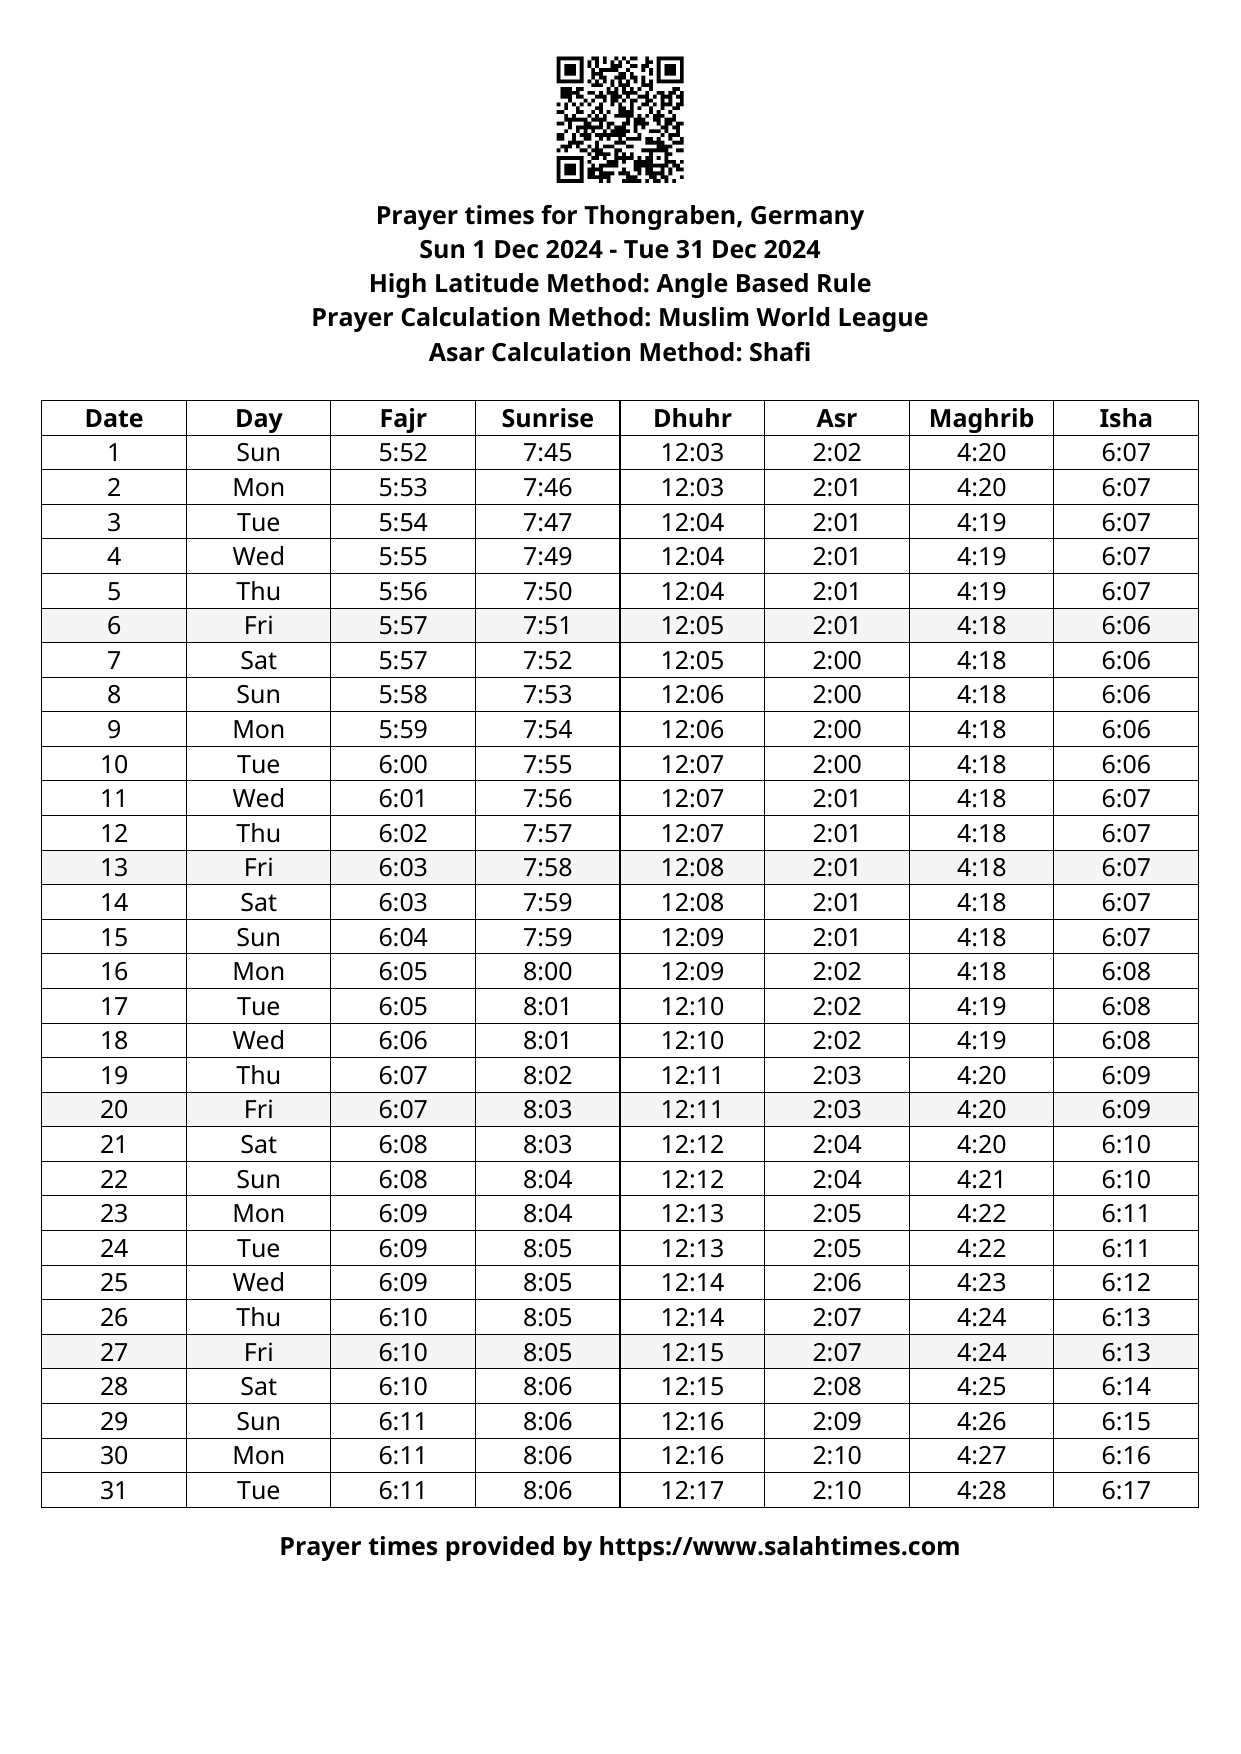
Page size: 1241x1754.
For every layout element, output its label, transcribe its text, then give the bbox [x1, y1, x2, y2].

table_header Asr [765, 401, 909, 434]
table_cell 12:16 [621, 1404, 764, 1437]
table_cell 6:04 [331, 920, 475, 953]
table_cell 6:10 [331, 1369, 475, 1403]
table_cell Wed [187, 1024, 330, 1057]
table_cell 12:03 [621, 436, 764, 469]
table_cell 7:59 [476, 885, 619, 919]
table_cell 6:07 [1054, 781, 1198, 815]
table_cell 4:22 [910, 1196, 1053, 1230]
table_cell 6:10 [331, 1335, 475, 1368]
table_cell 6:12 [1054, 1266, 1198, 1299]
table_cell 6:10 [1054, 1127, 1198, 1161]
table_cell 2:01 [765, 470, 909, 504]
table_cell 8:06 [476, 1439, 619, 1472]
table_cell 6:09 [331, 1231, 475, 1264]
table_cell Fri [187, 1093, 330, 1126]
text Prayer times for Thongraben, Germany [42, 198, 1198, 232]
table_cell 2:01 [765, 505, 909, 538]
table_cell Sun [187, 1404, 330, 1437]
table_cell 12:08 [621, 851, 764, 884]
table_cell 2:01 [765, 851, 909, 884]
table_cell Tue [187, 989, 330, 1022]
table_cell Tue [187, 1473, 330, 1507]
table_cell 8:04 [476, 1162, 619, 1195]
table_cell 2:03 [765, 1093, 909, 1126]
table_cell 12:11 [621, 1058, 764, 1092]
table_header Dhuhr [621, 401, 764, 434]
table_cell 2:04 [765, 1127, 909, 1161]
table_cell 2:01 [765, 539, 909, 573]
text High Latitude Method: Angle Based Rule [42, 266, 1198, 300]
table_cell 6:02 [331, 816, 475, 849]
table_cell 8:05 [476, 1231, 619, 1264]
table_cell 2:02 [765, 954, 909, 988]
table_cell 4 [42, 539, 186, 573]
table_cell Mon [187, 712, 330, 746]
table_cell 13 [42, 851, 186, 884]
table_cell 2:10 [765, 1439, 909, 1472]
table_header Maghrib [910, 401, 1053, 434]
table_cell 2:00 [765, 678, 909, 711]
table_cell 6:08 [331, 1162, 475, 1195]
table_cell 6:09 [331, 1266, 475, 1299]
table_cell 6:08 [1054, 989, 1198, 1022]
table_cell 12:04 [621, 574, 764, 607]
table_cell 27 [42, 1335, 186, 1368]
table_cell Sat [187, 1369, 330, 1403]
table_cell 6:07 [1054, 436, 1198, 469]
table_cell 19 [42, 1058, 186, 1092]
table_cell 6:06 [1054, 678, 1198, 711]
table_cell 6:15 [1054, 1404, 1198, 1437]
table_cell 20 [42, 1093, 186, 1126]
picture [542, 41, 699, 198]
table_header Date [42, 401, 186, 434]
table_cell 6:09 [331, 1196, 475, 1230]
table_cell 12:07 [621, 781, 764, 815]
table_header Sunrise [476, 401, 619, 434]
table_cell 6:17 [1054, 1473, 1198, 1507]
table_cell Sun [187, 920, 330, 953]
table_cell 2:06 [765, 1266, 909, 1299]
table_cell 8:03 [476, 1093, 619, 1126]
table_cell 4:19 [910, 505, 1053, 538]
table_cell 6:07 [1054, 920, 1198, 953]
table_cell 7:56 [476, 781, 619, 815]
table_cell 12:17 [621, 1473, 764, 1507]
table_cell 14 [42, 885, 186, 919]
table_cell Tue [187, 505, 330, 538]
table_cell 4:18 [910, 609, 1053, 642]
table_cell 10 [42, 747, 186, 780]
table_cell 12:04 [621, 539, 764, 573]
table_cell 6:11 [331, 1473, 475, 1507]
table_cell 12:10 [621, 1024, 764, 1057]
table_cell 12:06 [621, 678, 764, 711]
table_cell 4:25 [910, 1369, 1053, 1403]
table_cell 4:28 [910, 1473, 1053, 1507]
table_cell 6:11 [331, 1404, 475, 1437]
table_cell 8:05 [476, 1300, 619, 1334]
table_cell 7:49 [476, 539, 619, 573]
table_cell 7:45 [476, 436, 619, 469]
table_cell 5:59 [331, 712, 475, 746]
table_cell 23 [42, 1196, 186, 1230]
table_cell Thu [187, 1058, 330, 1092]
table_cell 12:15 [621, 1335, 764, 1368]
table_cell 4:19 [910, 539, 1053, 573]
table_cell 2:09 [765, 1404, 909, 1437]
table_cell Thu [187, 816, 330, 849]
table_cell 6:03 [331, 885, 475, 919]
table_cell 8:06 [476, 1369, 619, 1403]
table_cell 4:23 [910, 1266, 1053, 1299]
table_cell 4:26 [910, 1404, 1053, 1437]
table_cell 5:55 [331, 539, 475, 573]
table_cell Wed [187, 539, 330, 573]
table_cell 2:01 [765, 920, 909, 953]
table_cell 12:08 [621, 885, 764, 919]
table_cell 5:57 [331, 609, 475, 642]
table_cell Thu [187, 574, 330, 607]
table_cell 5:57 [331, 643, 475, 677]
table_cell 7:52 [476, 643, 619, 677]
table_cell 2:10 [765, 1473, 909, 1507]
table_cell 6:06 [1054, 643, 1198, 677]
table_cell 8:06 [476, 1404, 619, 1437]
table_cell 12:05 [621, 609, 764, 642]
table_cell 8:05 [476, 1266, 619, 1299]
table_cell 2:02 [765, 989, 909, 1022]
table_cell 4:18 [910, 712, 1053, 746]
table_cell 8:06 [476, 1473, 619, 1507]
table_cell 6:03 [331, 851, 475, 884]
table_cell 7:53 [476, 678, 619, 711]
table_cell 7:58 [476, 851, 619, 884]
table_cell 2:07 [765, 1300, 909, 1334]
table_cell 6:07 [331, 1058, 475, 1092]
table_cell 12:06 [621, 712, 764, 746]
table_cell 7:46 [476, 470, 619, 504]
table_cell 4:18 [910, 816, 1053, 849]
table_cell 4:20 [910, 436, 1053, 469]
table_cell 2:01 [765, 781, 909, 815]
table_cell 12:04 [621, 505, 764, 538]
table_cell 2:01 [765, 609, 909, 642]
table_cell 6:09 [1054, 1093, 1198, 1126]
table_cell 16 [42, 954, 186, 988]
table_cell 4:18 [910, 781, 1053, 815]
table_cell 30 [42, 1439, 186, 1472]
table_cell 6:16 [1054, 1439, 1198, 1472]
table_cell 12:07 [621, 816, 764, 849]
table_cell 15 [42, 920, 186, 953]
table_cell 6:11 [1054, 1231, 1198, 1264]
table_cell Sun [187, 436, 330, 469]
table_cell 6:10 [331, 1300, 475, 1334]
table_cell 12:03 [621, 470, 764, 504]
table_cell 7:47 [476, 505, 619, 538]
table_cell 2:02 [765, 1024, 909, 1057]
table_cell 12:13 [621, 1196, 764, 1230]
table_cell 4:18 [910, 851, 1053, 884]
table_cell 4:18 [910, 747, 1053, 780]
table_cell 4:20 [910, 470, 1053, 504]
table_cell 9 [42, 712, 186, 746]
table_cell 2:08 [765, 1369, 909, 1403]
table_cell 4:20 [910, 1058, 1053, 1092]
table_cell Sun [187, 678, 330, 711]
table_cell 6:05 [331, 954, 475, 988]
table_cell 6:13 [1054, 1300, 1198, 1334]
table_cell 7:57 [476, 816, 619, 849]
table_cell 2:03 [765, 1058, 909, 1092]
table_cell 6:08 [1054, 1024, 1198, 1057]
table_cell 6:09 [1054, 1058, 1198, 1092]
table_cell 18 [42, 1024, 186, 1057]
table_cell 4:18 [910, 885, 1053, 919]
table_cell Mon [187, 954, 330, 988]
table_cell 2:00 [765, 643, 909, 677]
table_cell 4:24 [910, 1335, 1053, 1368]
table_cell 25 [42, 1266, 186, 1299]
table_cell 4:19 [910, 989, 1053, 1022]
table_cell 6:06 [1054, 747, 1198, 780]
table_cell 12:09 [621, 954, 764, 988]
table_cell 4:24 [910, 1300, 1053, 1334]
table_cell 2:01 [765, 816, 909, 849]
table_cell 12:07 [621, 747, 764, 780]
table_cell 2:07 [765, 1335, 909, 1368]
table_cell 4:27 [910, 1439, 1053, 1472]
table_cell 6:06 [1054, 712, 1198, 746]
table_cell 24 [42, 1231, 186, 1264]
table_cell 12:14 [621, 1266, 764, 1299]
table_cell 7 [42, 643, 186, 677]
table_cell 6:07 [1054, 539, 1198, 573]
table_cell 4:21 [910, 1162, 1053, 1195]
table_cell Fri [187, 851, 330, 884]
table_cell 8:01 [476, 1024, 619, 1057]
table_cell Sat [187, 1127, 330, 1161]
table_cell Mon [187, 1439, 330, 1472]
table_cell 8:05 [476, 1335, 619, 1368]
table_cell 4:20 [910, 1093, 1053, 1126]
table_cell 4:19 [910, 1024, 1053, 1057]
table_cell 6:08 [1054, 954, 1198, 988]
table_cell 12:12 [621, 1127, 764, 1161]
table_cell 8:04 [476, 1196, 619, 1230]
table_cell 8:02 [476, 1058, 619, 1092]
table_cell Tue [187, 747, 330, 780]
table_cell 11 [42, 781, 186, 815]
table_cell 6:07 [1054, 574, 1198, 607]
table_cell 12:15 [621, 1369, 764, 1403]
table_cell 6:06 [331, 1024, 475, 1057]
table_header Isha [1054, 401, 1198, 434]
table_cell 17 [42, 989, 186, 1022]
table_cell 8:01 [476, 989, 619, 1022]
table_cell 12:09 [621, 920, 764, 953]
table_cell 26 [42, 1300, 186, 1334]
table_cell 4:19 [910, 574, 1053, 607]
table_cell 21 [42, 1127, 186, 1161]
table_cell 5:53 [331, 470, 475, 504]
text Asar Calculation Method: Shafi [42, 334, 1198, 368]
table_cell 6:08 [331, 1127, 475, 1161]
table_cell 6:07 [1054, 505, 1198, 538]
table_cell Thu [187, 1300, 330, 1334]
table_cell 2:01 [765, 574, 909, 607]
text Prayer times provided by https://www.salahtimes.com [42, 1528, 1198, 1563]
table_cell 6 [42, 609, 186, 642]
table_cell 7:54 [476, 712, 619, 746]
table_cell 8 [42, 678, 186, 711]
table_cell 6:07 [1054, 885, 1198, 919]
table_cell 2 [42, 470, 186, 504]
table_cell 4:18 [910, 920, 1053, 953]
table_cell 4:18 [910, 643, 1053, 677]
table_cell 12:05 [621, 643, 764, 677]
table_cell 31 [42, 1473, 186, 1507]
table_cell 2:04 [765, 1162, 909, 1195]
table_cell 2:00 [765, 747, 909, 780]
table_cell 12:16 [621, 1439, 764, 1472]
text Sun 1 Dec 2024 - Tue 31 Dec 2024 [42, 232, 1198, 266]
table_cell 7:59 [476, 920, 619, 953]
table_cell 2:01 [765, 885, 909, 919]
table_cell 2:02 [765, 436, 909, 469]
table_cell 6:07 [331, 1093, 475, 1126]
table_cell 7:50 [476, 574, 619, 607]
table_cell 29 [42, 1404, 186, 1437]
table_cell 12:11 [621, 1093, 764, 1126]
table_cell 4:18 [910, 678, 1053, 711]
table_cell 5:58 [331, 678, 475, 711]
table_cell Mon [187, 1196, 330, 1230]
table_cell 5:54 [331, 505, 475, 538]
table_cell 8:00 [476, 954, 619, 988]
table_cell 6:11 [331, 1439, 475, 1472]
table_cell 12:13 [621, 1231, 764, 1264]
table_cell Tue [187, 1231, 330, 1264]
table_cell Fri [187, 609, 330, 642]
table_cell 6:11 [1054, 1196, 1198, 1230]
table_cell 6:07 [1054, 851, 1198, 884]
table_cell 6:07 [1054, 470, 1198, 504]
table_cell 6:14 [1054, 1369, 1198, 1403]
table_cell 6:05 [331, 989, 475, 1022]
table_cell Sat [187, 643, 330, 677]
table_cell 6:01 [331, 781, 475, 815]
table_cell 7:55 [476, 747, 619, 780]
table_cell 5:56 [331, 574, 475, 607]
table_cell Mon [187, 470, 330, 504]
table_cell 8:03 [476, 1127, 619, 1161]
table_cell 12 [42, 816, 186, 849]
table_cell 6:07 [1054, 816, 1198, 849]
table_cell 12:10 [621, 989, 764, 1022]
table_header Fajr [331, 401, 475, 434]
table_cell 6:00 [331, 747, 475, 780]
table_cell 28 [42, 1369, 186, 1403]
table_cell 4:20 [910, 1127, 1053, 1161]
table_cell 4:22 [910, 1231, 1053, 1264]
table_cell 2:05 [765, 1196, 909, 1230]
table_cell 3 [42, 505, 186, 538]
table_cell 6:06 [1054, 609, 1198, 642]
table_cell 6:10 [1054, 1162, 1198, 1195]
table_cell 5:52 [331, 436, 475, 469]
table_cell 4:18 [910, 954, 1053, 988]
table_cell 6:13 [1054, 1335, 1198, 1368]
table_header Day [187, 401, 330, 434]
table_cell Fri [187, 1335, 330, 1368]
table_cell 7:51 [476, 609, 619, 642]
table_cell 1 [42, 436, 186, 469]
table_cell Sun [187, 1162, 330, 1195]
text Prayer Calculation Method: Muslim World League [42, 300, 1198, 334]
table_cell 5 [42, 574, 186, 607]
table_cell Sat [187, 885, 330, 919]
table_cell 22 [42, 1162, 186, 1195]
table_cell 12:14 [621, 1300, 764, 1334]
table_cell 2:05 [765, 1231, 909, 1264]
table_cell 12:12 [621, 1162, 764, 1195]
table_cell Wed [187, 781, 330, 815]
table_cell 2:00 [765, 712, 909, 746]
table_cell Wed [187, 1266, 330, 1299]
